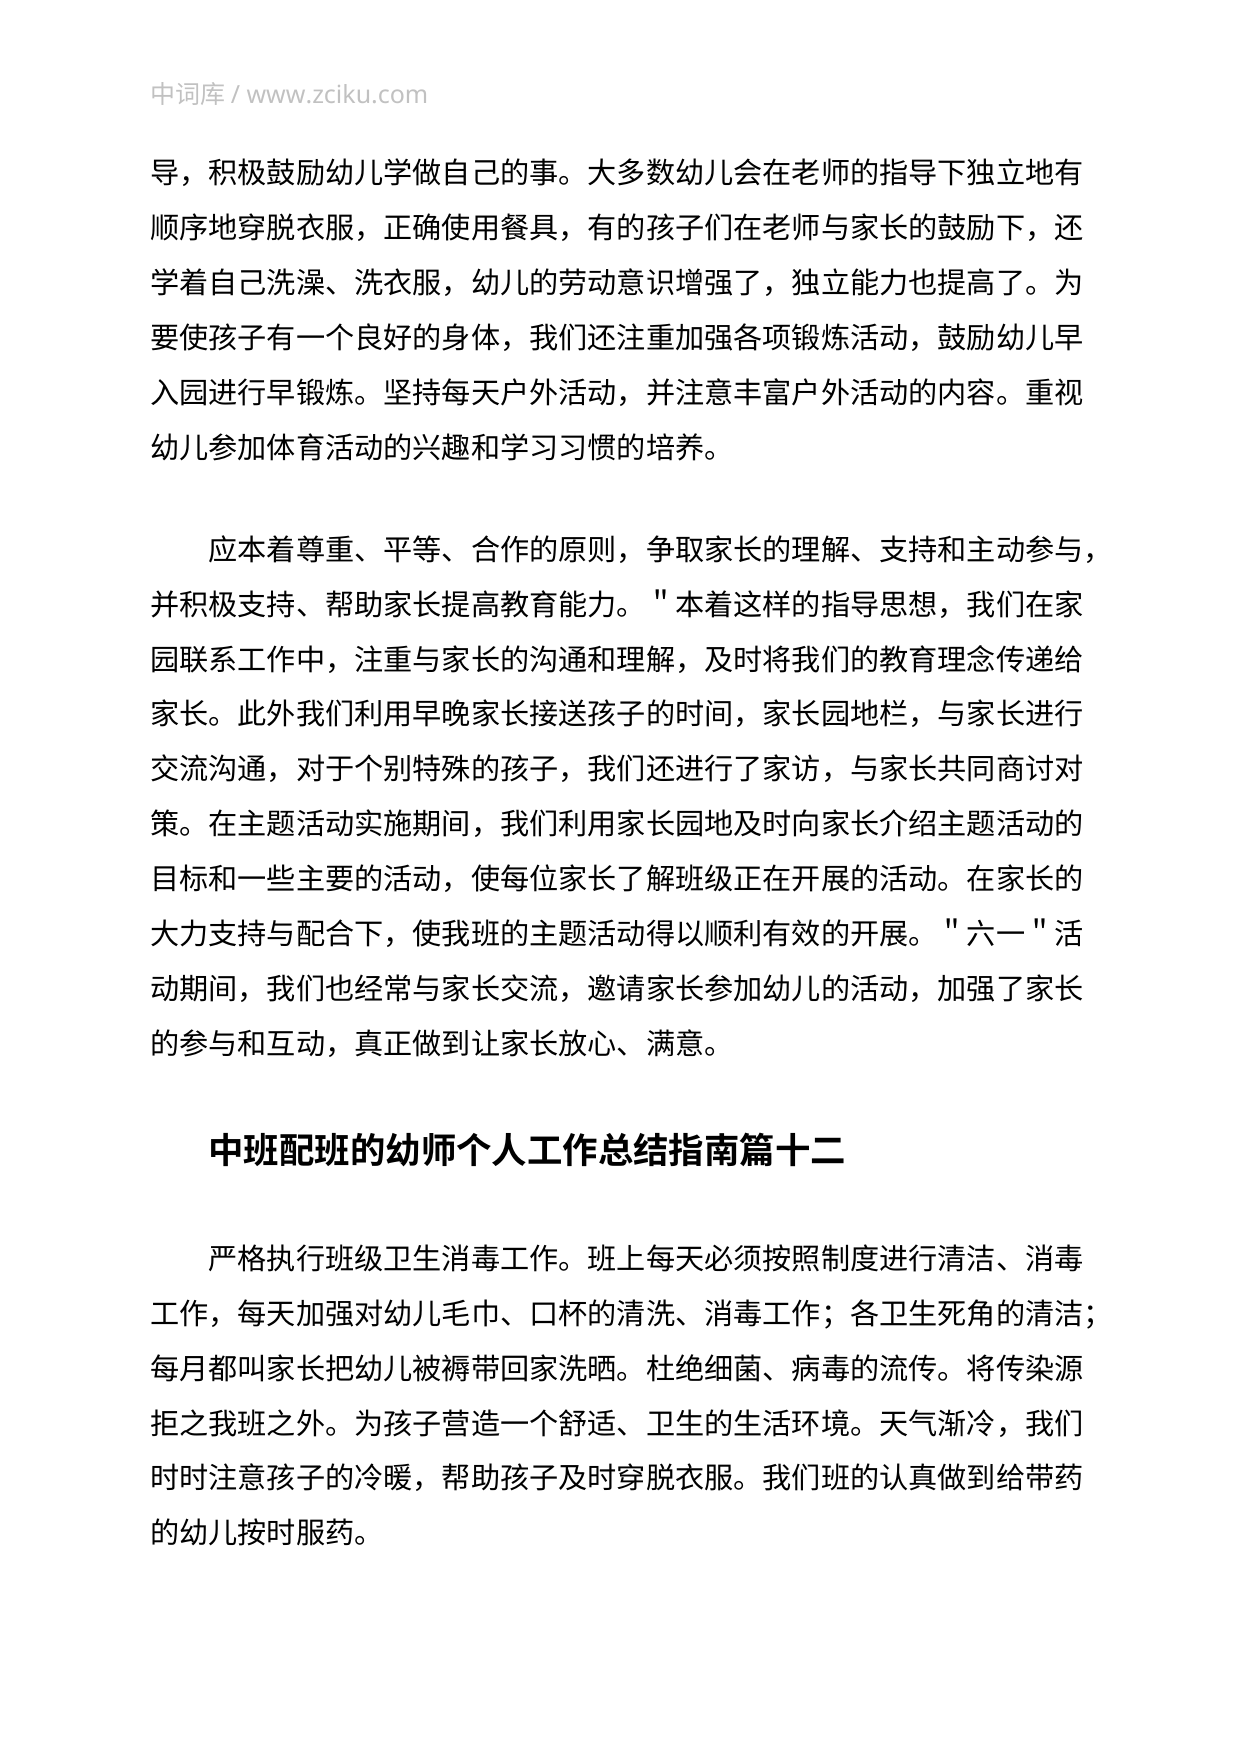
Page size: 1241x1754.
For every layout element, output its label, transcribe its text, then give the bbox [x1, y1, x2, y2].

text 严格执行班级卫生消毒工作。班上每天必须按照制度进行清洁、消毒工作，每天加强对幼儿毛巾、口杯的清洗、消毒工作；各卫生死角的清洁；每月都叫家长把幼儿被褥带回家洗晒。杜绝细菌、病毒的流传。将传染源拒之我班之外。为孩子营造一个舒适、卫生的生活环境。天气渐冷，我们时时注意孩子的冷暖，帮助孩子及时穿脱衣服。我们班的认真做到给带药的幼儿按时服药。 [150, 1236, 1090, 1552]
text 中班配班的幼师个人工作总结指南篇十二 [150, 1122, 1090, 1173]
text 应本着尊重、平等、合作的原则，争取家长的理解、支持和主动参与，并积极支持、帮助家长提高教育能力。＂本着这样的指导思想，我们在家园联系工作中，注重与家长的沟通和理解，及时将我们的教育理念传递给家长。此外我们利用早晚家长接送孩子的时间，家长园地栏，与家长进行交流沟通，对于个别特殊的孩子，我们还进行了家访，与家长共同商讨对策。在主题活动实施期间，我们利用家长园地及时向家长介绍主题活动的目标和一些主要的活动，使每位家长了解班级正在开展的活动。在家长的大力支持与配合下，使我班的主题活动得以顺利有效的开展。＂六一＂活动期间，我们也经常与家长交流，邀请家长参加幼儿的活动，加强了家长的参与和互动，真正做到让家长放心、满意。 [150, 526, 1090, 1063]
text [150, 150, 1090, 467]
